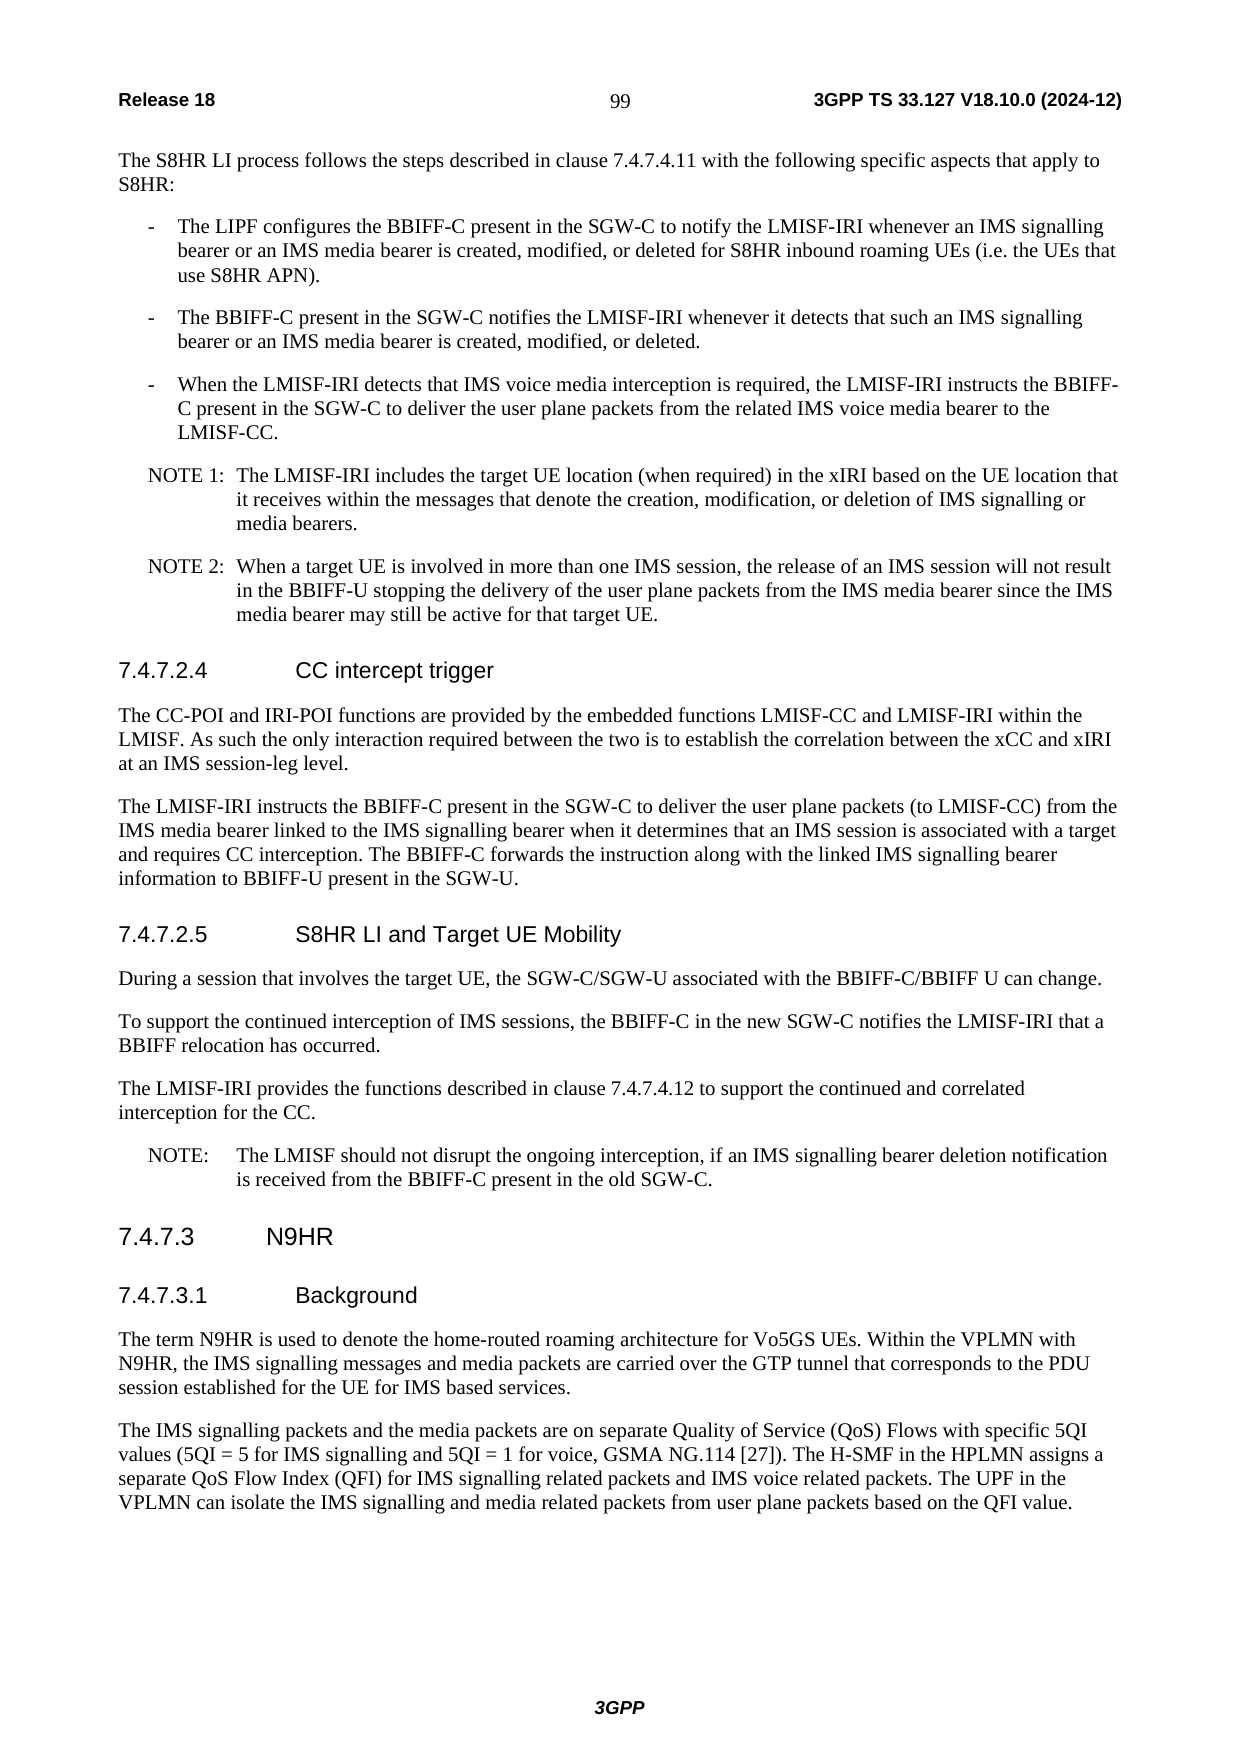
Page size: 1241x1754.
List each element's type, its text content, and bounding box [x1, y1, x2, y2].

text The LMISF-IRI instructs the BBIFF-C present in the SGW-C to deliver the user plane packets (to LMISF-CC) from the IMS media bearer linked to the IMS signalling bearer when it determines that an IMS session is associated with a target and requires CC interception. The BBIFF-C forwards the instruction along with the linked IMS signalling bearer information to BBIFF-U present in the SGW-U. [118, 793, 1122, 890]
text The IMS signalling packets and the media packets are on separate Quality of Service (QoS) Flows with specific 5QI values (5QI = 5 for IMS signalling and 5QI = 1 for voice, GSMA NG.114 [27]). The H-SMF in the HPLMN assigns a separate QoS Flow Index (QFI) for IMS signalling related packets and IMS voice related packets. The UPF in the VPLMN can isolate the IMS signalling and media related packets from user plane packets based on the QFI value. [118, 1418, 1122, 1514]
text - The BBIFF-C present in the SGW-C notifies the LMISF-IRI whenever it detects that such an IMS signalling bearer or an IMS media bearer is created, modified, or deleted. [148, 305, 1122, 353]
text During a session that involves the target UE, the SGW-C/SGW-U associated with the BBIFF-C/BBIFF U can change. [118, 966, 1122, 990]
text The LMISF-IRI provides the functions described in clause 7.4.7.4.12 to support the continued and correlated interception for the CC. [118, 1076, 1122, 1124]
subtitle 7.4.7.2.5 S8HR LI and Target UE Mobility [118, 921, 1122, 947]
text The term N9HR is used to denote the home-routed roaming architecture for Vo5GS UEs. Within the VPLMN with N9HR, the IMS signalling messages and media packets are carried over the GTP tunnel that corresponds to the PDU session established for the UE for IMS based services. [118, 1327, 1122, 1399]
text To support the continued interception of IMS sessions, the BBIFF-C in the new SGW-C notifies the LMISF-IRI that a BBIFF relocation has occurred. [118, 1009, 1122, 1057]
subtitle 7.4.7.3 N9HR [118, 1222, 1122, 1251]
text NOTE 1: The LMISF-IRI includes the target UE location (when required) in the xIRI based on the UE location that it receives within the messages that denote the creation, modification, or deletion of IMS signalling or media bearers. [148, 463, 1122, 535]
subtitle 7.4.7.3.1 Background [118, 1282, 1122, 1308]
text NOTE 2: When a target UE is involved in more than one IMS session, the release of an IMS session will not result in the BBIFF-U stopping the delivery of the user plane packets from the IMS media bearer since the IMS media bearer may still be active for that target UE. [148, 554, 1122, 626]
subtitle 7.4.7.2.4 CC intercept trigger [118, 657, 1122, 684]
text - When the LMISF-IRI detects that IMS voice media interception is required, the LMISF-IRI instructs the BBIFF-C present in the SGW-C to deliver the user plane packets from the related IMS voice media bearer to the LMISF-CC. [148, 372, 1122, 444]
text - The LIPF configures the BBIFF-C present in the SGW-C to notify the LMISF-IRI whenever an IMS signalling bearer or an IMS media bearer is created, modified, or deleted for S8HR inbound roaming UEs (i.e. the UEs that use S8HR APN). [148, 214, 1122, 287]
text The S8HR LI process follows the steps described in clause 7.4.7.4.11 with the following specific aspects that apply to S8HR: [118, 147, 1122, 196]
text The CC-POI and IRI-POI functions are provided by the embedded functions LMISF-CC and LMISF-IRI within the LMISF. As such the only interaction required between the two is to establish the correlation between the xCC and xIRI at an IMS session-leg level. [118, 703, 1122, 775]
text NOTE: The LMISF should not disrupt the ongoing interception, if an IMS signalling bearer deletion notification is received from the BBIFF-C present in the old SGW-C. [148, 1143, 1122, 1191]
